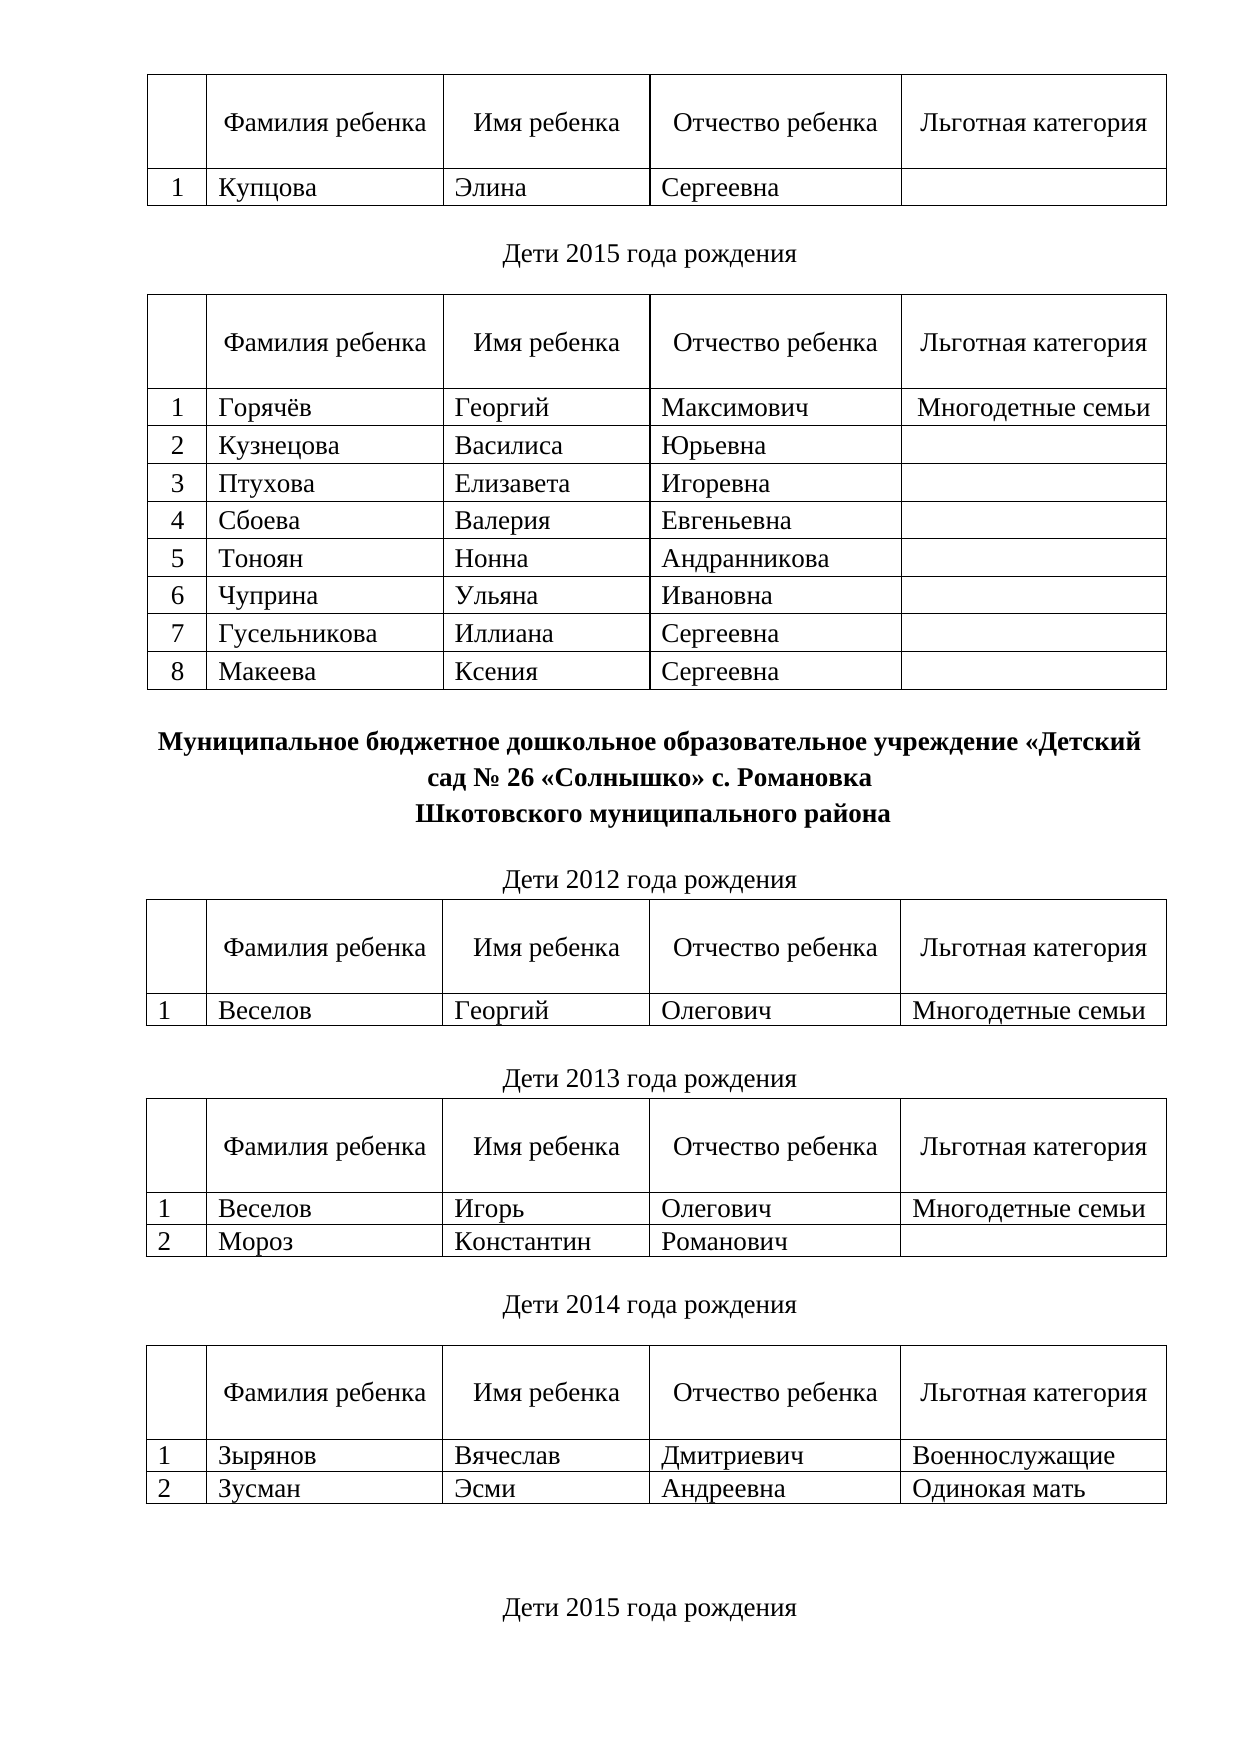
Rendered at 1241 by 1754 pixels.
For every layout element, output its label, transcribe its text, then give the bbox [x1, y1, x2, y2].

table_cell 2 [148, 426, 206, 463]
table_header Фамилия ребенка [207, 75, 443, 168]
table_cell 2 [147, 1225, 206, 1256]
table_cell Многодетные семьи [901, 1193, 1166, 1224]
table_cell Мороз [207, 1225, 442, 1256]
table_cell 8 [148, 652, 206, 688]
table_cell Кузнецова [207, 426, 443, 463]
table_cell Веселов [207, 1193, 442, 1224]
table_cell Романович [650, 1225, 900, 1256]
table_header Отчество ребенка [651, 295, 901, 388]
table_cell Олегович [650, 1193, 900, 1224]
table_cell [902, 539, 1166, 576]
table_cell [902, 426, 1166, 463]
table_cell Одинокая мать [901, 1472, 1166, 1503]
table_cell Олегович [650, 994, 900, 1025]
table_cell Евгеньевна [651, 502, 901, 538]
table_cell Эсми [443, 1472, 649, 1503]
table_cell 1 [147, 994, 206, 1025]
table_cell Андреевна [650, 1472, 900, 1503]
table_header Имя ребенка [444, 75, 649, 168]
table_cell Многодетные семьи [901, 994, 1166, 1025]
table_header Отчество ребенка [650, 1099, 900, 1192]
table_cell Чуприна [207, 577, 443, 613]
text Дети 2013 года рождения [148, 1062, 1152, 1093]
table_cell Георгий [444, 389, 649, 425]
text Муниципальное бюджетное дошкольное образовательное учреждение «Детский сад № 26 «Солнышко» с. Романовка [148, 725, 1152, 792]
table_cell Сергеевна [651, 652, 901, 688]
text Шкотовского муниципального района [148, 797, 1152, 828]
table_cell Сергеевна [651, 614, 901, 651]
table_header [148, 295, 206, 388]
table_header Имя ребенка [443, 1099, 649, 1192]
table_cell [901, 1225, 1166, 1256]
table_cell Иллиана [444, 614, 649, 651]
table_cell Сергеевна [651, 169, 901, 205]
table_cell 4 [148, 502, 206, 538]
table_cell 1 [148, 389, 206, 425]
table_cell 1 [147, 1193, 206, 1224]
table_cell Ивановна [651, 577, 901, 613]
table_cell Птухова [207, 464, 443, 501]
table_cell 2 [147, 1472, 206, 1503]
table_header [147, 900, 206, 993]
table_cell Макеева [207, 652, 443, 688]
table_cell Зусман [207, 1472, 442, 1503]
table_header Льготная категория [901, 1099, 1166, 1192]
table_header Отчество ребенка [650, 900, 900, 993]
table_cell [902, 464, 1166, 501]
table_cell [902, 502, 1166, 538]
table_cell Юрьевна [651, 426, 901, 463]
table_cell [902, 652, 1166, 688]
text Дети 2014 года рождения [148, 1288, 1152, 1319]
table_header Льготная категория [901, 1346, 1166, 1438]
table_header Льготная категория [902, 75, 1166, 168]
text Дети 2015 года рождения [148, 1592, 1152, 1623]
table_cell 1 [147, 1440, 206, 1471]
table_cell Купцова [207, 169, 443, 205]
table_cell Нонна [444, 539, 649, 576]
table_cell Максимович [651, 389, 901, 425]
table_cell Веселов [207, 994, 442, 1025]
table_cell 5 [148, 539, 206, 576]
table_cell Многодетные семьи [902, 389, 1166, 425]
table_cell Игорь [443, 1193, 649, 1224]
table_header Фамилия ребенка [207, 1346, 442, 1438]
table_cell 7 [148, 614, 206, 651]
table_header Фамилия ребенка [207, 900, 442, 993]
table_header Фамилия ребенка [207, 1099, 442, 1192]
table_cell [902, 169, 1166, 205]
table_cell Константин [443, 1225, 649, 1256]
text Дети 2015 года рождения [148, 237, 1152, 268]
table_cell Военнослужащие [901, 1440, 1166, 1471]
table_cell Элина [444, 169, 649, 205]
table_cell Горячёв [207, 389, 443, 425]
table_header [148, 75, 206, 168]
table_cell Игоревна [651, 464, 901, 501]
table_cell Сбоева [207, 502, 443, 538]
table_cell [902, 577, 1166, 613]
table_header [147, 1099, 206, 1192]
table_header [147, 1346, 206, 1438]
table_header Льготная категория [901, 900, 1166, 993]
table_cell Георгий [443, 994, 649, 1025]
table_cell Андранникова [651, 539, 901, 576]
table_cell Ксения [444, 652, 649, 688]
table_cell Дмитриевич [650, 1440, 900, 1471]
table_cell Вячеслав [443, 1440, 649, 1471]
table_header Имя ребенка [443, 1346, 649, 1438]
table_cell 1 [148, 169, 206, 205]
table_header Льготная категория [902, 295, 1166, 388]
table_cell 3 [148, 464, 206, 501]
table_cell Тоноян [207, 539, 443, 576]
table_header Имя ребенка [444, 295, 649, 388]
table_header Отчество ребенка [651, 75, 901, 168]
table_cell Гусельникова [207, 614, 443, 651]
table_cell Елизавета [444, 464, 649, 501]
table_cell [902, 614, 1166, 651]
table_header Отчество ребенка [650, 1346, 900, 1438]
table_cell Василиса [444, 426, 649, 463]
table_cell Ульяна [444, 577, 649, 613]
table_cell Валерия [444, 502, 649, 538]
table_header Фамилия ребенка [207, 295, 443, 388]
table_header Имя ребенка [443, 900, 649, 993]
table_cell Зырянов [207, 1440, 442, 1471]
text Дети 2012 года рождения [148, 864, 1152, 895]
table_cell 6 [148, 577, 206, 613]
